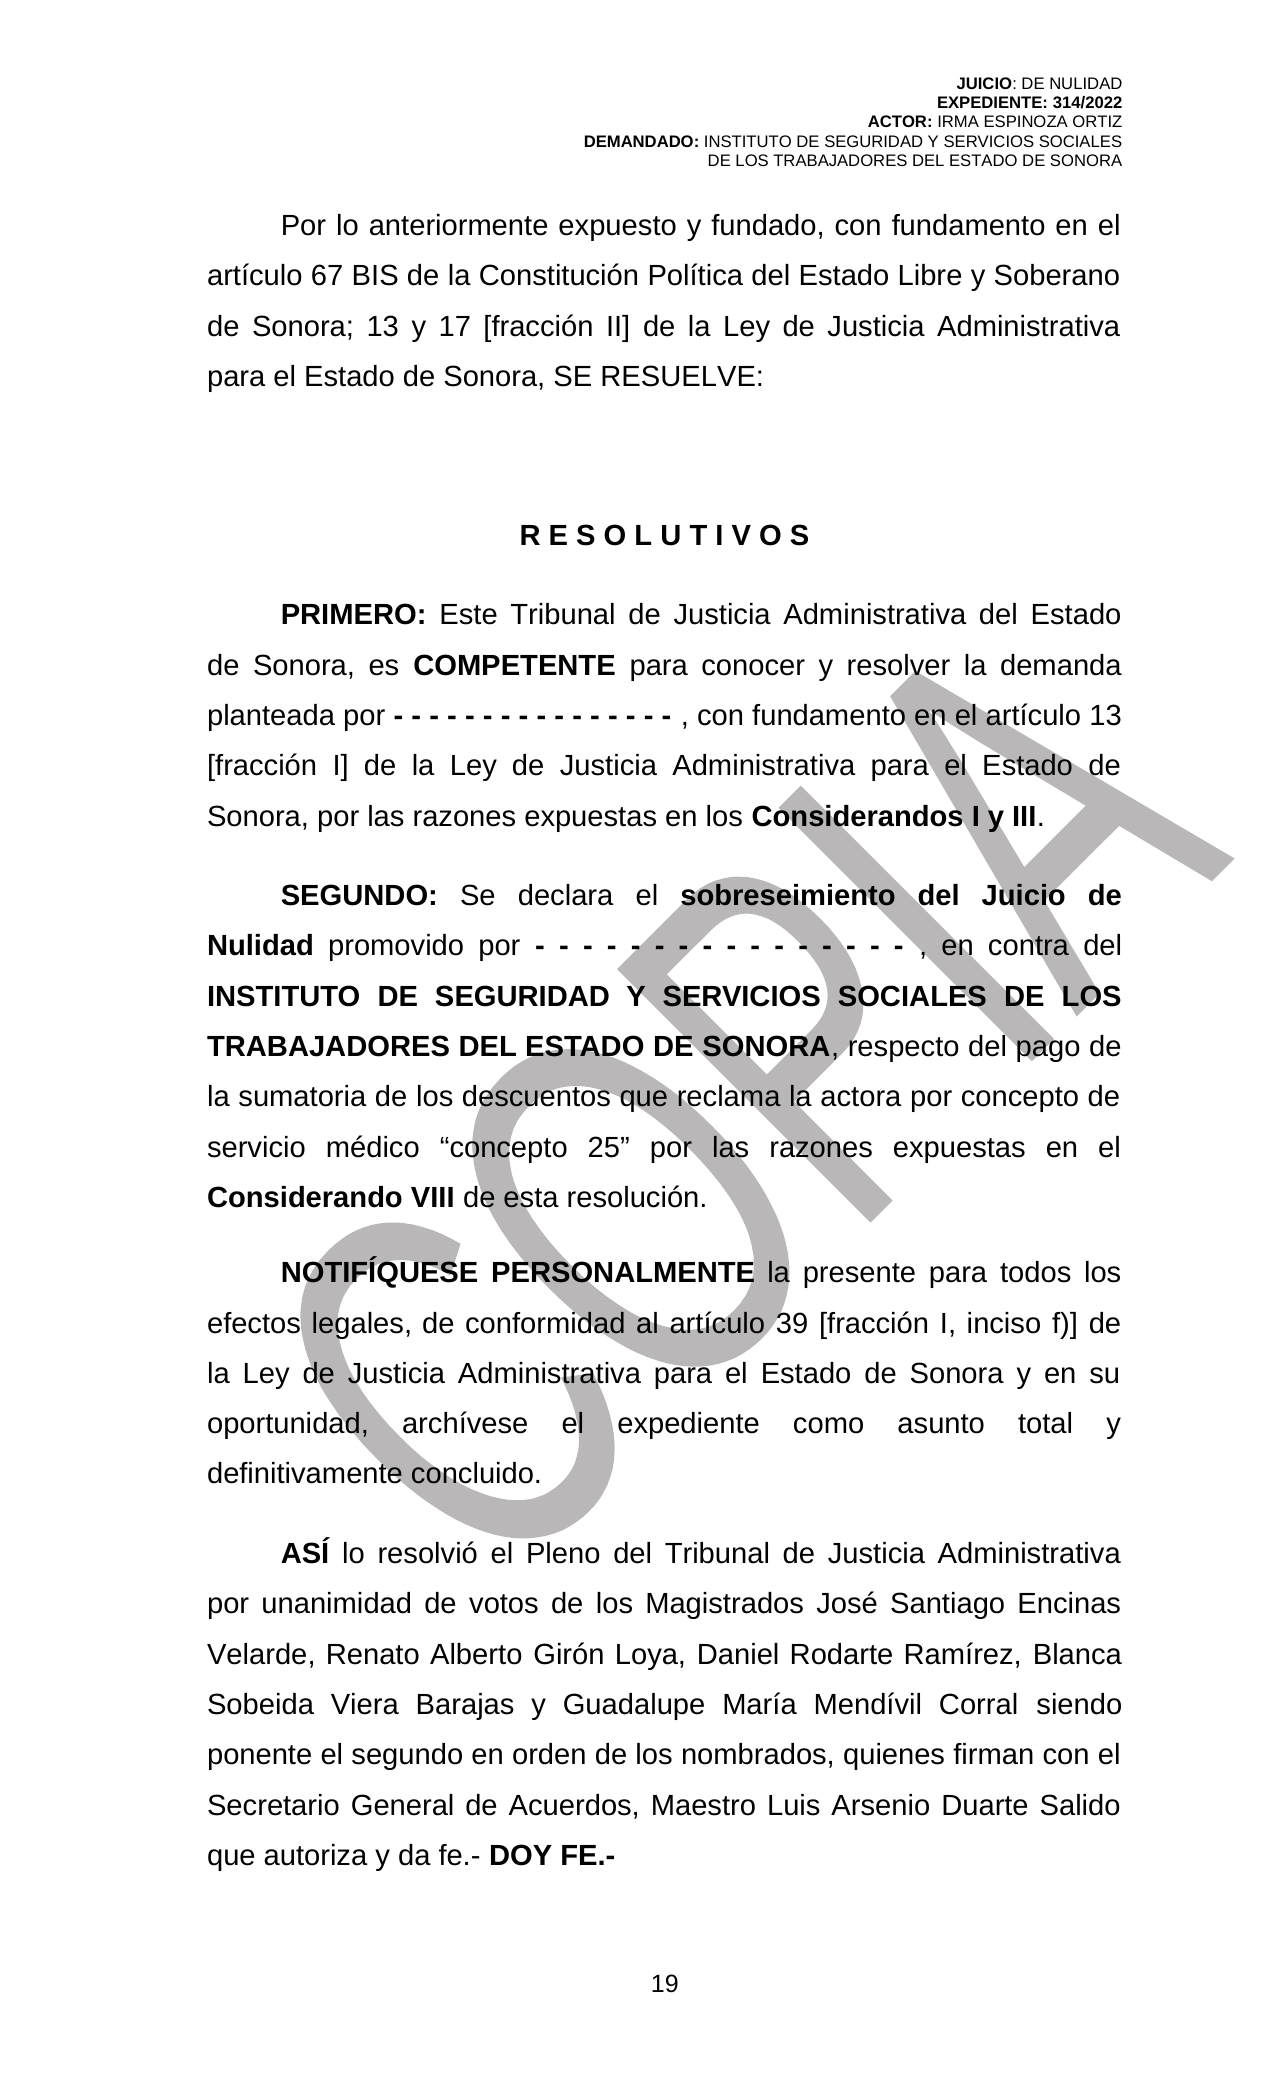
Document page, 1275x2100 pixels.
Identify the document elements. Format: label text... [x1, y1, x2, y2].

text ASÍ lo resolvió el Pleno del Tribunal de Justicia Administrativa por unanimidad de votos de los Magistrados José Santiago Encinas Velarde, Renato Alberto Girón Loya, Daniel Rodarte Ramírez, Blanca Sobeida Viera Barajas y Guadalupe María Mendívil Corral siendo ponente el segundo en orden de los nombrados, quienes firman con el Secretario General de Acuerdos, Maestro Luis Arsenio Duarte Salido que autoriza y da fe.- DOY FE.- [207, 1536, 1122, 1871]
text PRIMERO: Este Tribunal de Justicia Administrativa del Estado de Sonora, es COMPETENTE para conocer y resolver la demanda planteada por - - - - - - - - - - - - - - - - , con fundamento en el artículo 13 [fracción I] de la Ley de Justicia Administrativa para el Estado de Sonora, por las razones expuestas en los Considerandos I y III. [207, 597, 1122, 832]
text NOTIFÍQUESE PERSONALMENTE la presente para todos los efectos legales, de conformidad al artículo 39 [fracción I, inciso f)] de la Ley de Justicia Administrativa para el Estado de Sonora y en su oportunidad, archívese el expediente como asunto total y definitivamente concluido. [207, 1255, 1122, 1490]
text SEGUNDO: Se declara el sobreseimiento del Juicio de Nulidad promovido por - - - - - - - - - - - - - - - - , en contra del INSTITUTO DE SEGURIDAD Y SERVICIOS SOCIALES DE LOS TRABAJADORES DEL ESTADO DE SONORA, respecto del pago de la sumatoria de los descuentos que reclama la actora por concepto de servicio médico “concepto 25” por las razones expuestas en el Considerando VIII de esta resolución. [207, 878, 1122, 1213]
text Por lo anteriormente expuesto y fundado, con fundamento en el artículo 67 BIS de la Constitución Política del Estado Libre y Soberano de Sonora; 13 y 17 [fracción II] de la Ley de Justicia Administrativa para el Estado de Sonora, SE RESUELVE: [207, 208, 1122, 392]
text R E S O L U T I V O S [207, 518, 1122, 551]
